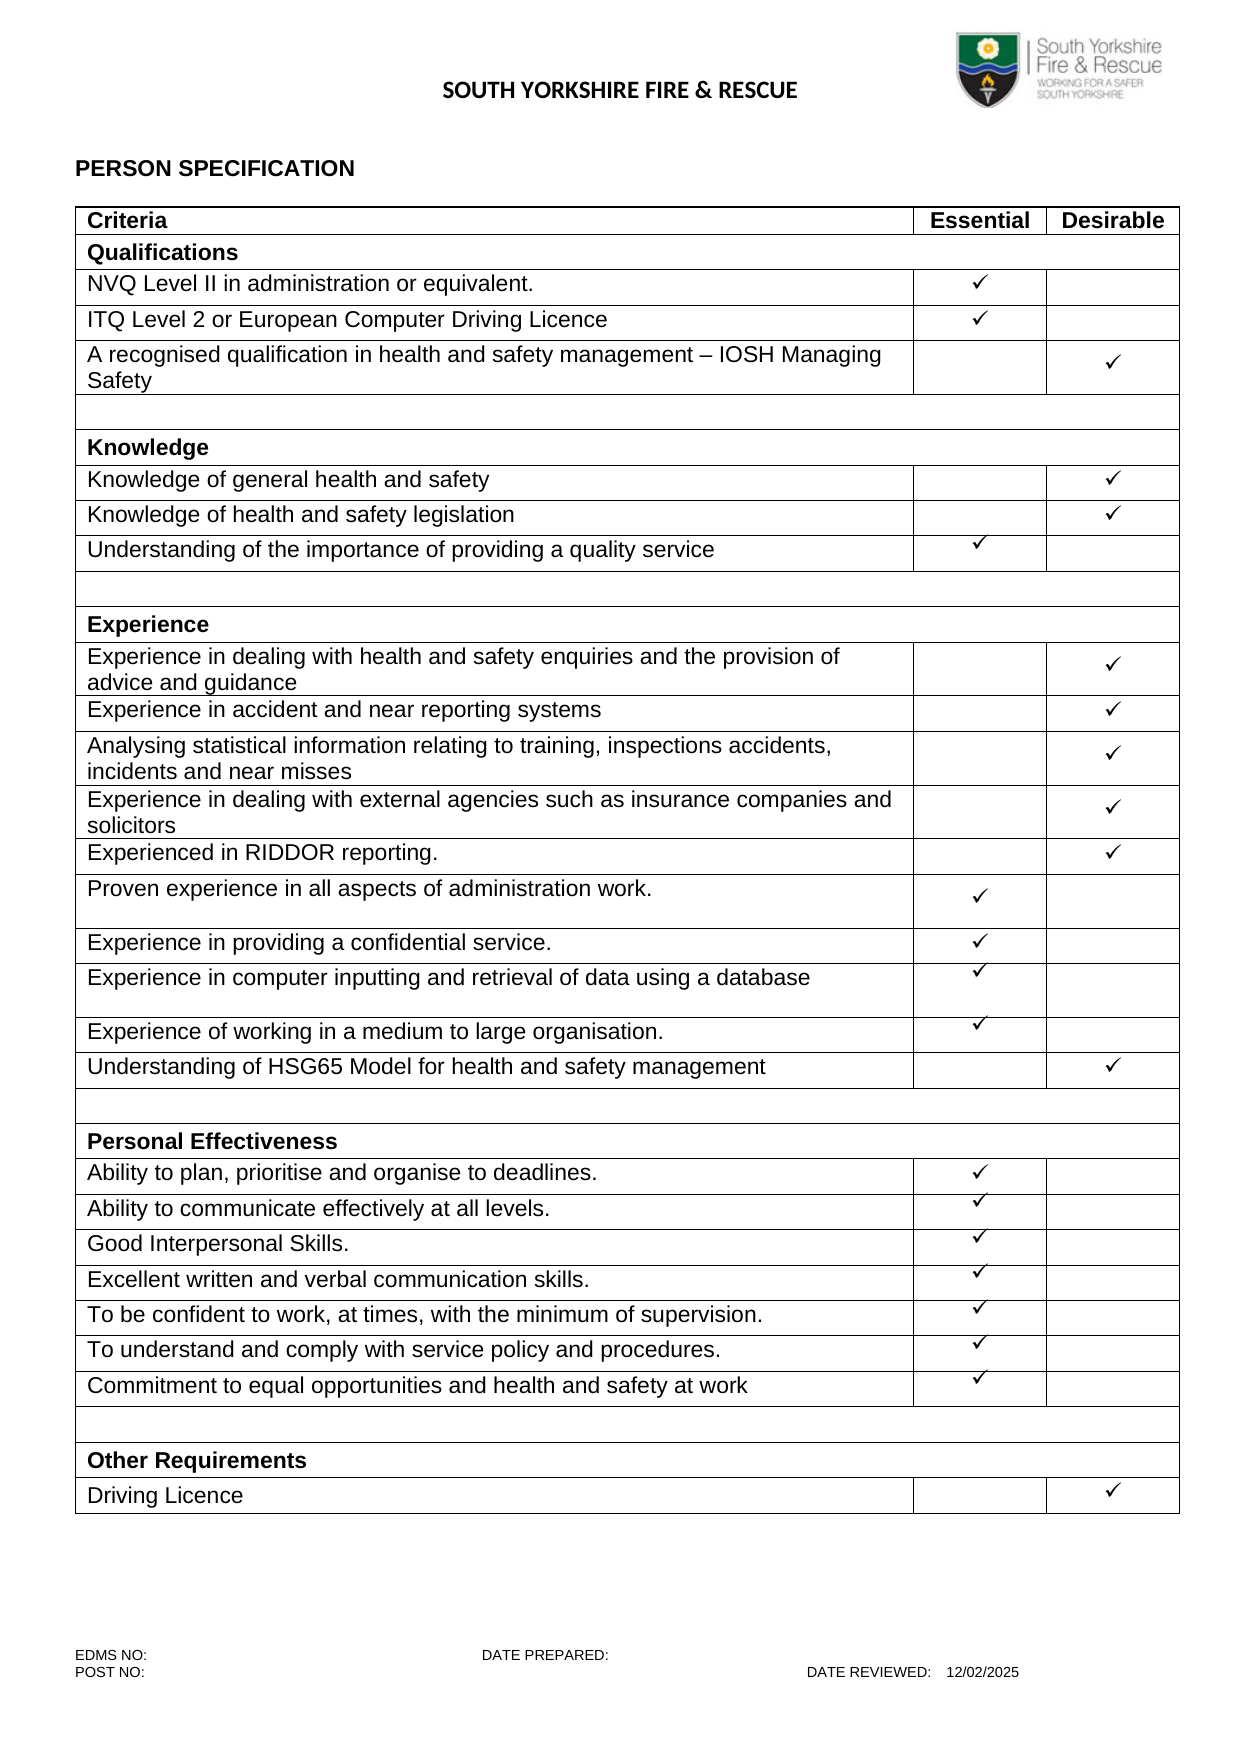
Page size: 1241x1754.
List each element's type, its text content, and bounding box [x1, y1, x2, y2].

table_cell Experience in dealing with health and safety enquiries and the provision of advice and guidance [76, 643, 913, 695]
table_cell [914, 1301, 1046, 1335]
table_cell [1047, 501, 1179, 535]
table_cell [914, 875, 1046, 927]
table_cell [1047, 964, 1179, 1017]
table_header Essential [914, 208, 1046, 234]
table_cell [914, 1266, 1046, 1300]
table_cell [1047, 270, 1179, 304]
table_cell [914, 643, 1046, 695]
table_cell [1047, 786, 1179, 838]
table_cell Commitment to equal opportunities and health and safety at work [76, 1372, 913, 1406]
table_cell [1047, 1018, 1179, 1052]
table_cell [1047, 466, 1179, 500]
table_cell [1047, 875, 1179, 927]
table_cell [1047, 696, 1179, 731]
table_cell [1047, 839, 1179, 874]
table_cell Analysing statistical information relating to training, inspections accidents, incidents and near misses [76, 732, 913, 784]
table_cell [1047, 732, 1179, 784]
table_cell Ability to plan, prioritise and organise to deadlines. [76, 1159, 913, 1194]
text PERSON SPECIFICATION [75, 155, 1165, 182]
table_header Desirable [1047, 208, 1179, 234]
table_cell [1047, 929, 1179, 963]
table_cell [914, 341, 1046, 394]
table_cell Excellent written and verbal communication skills. [76, 1266, 913, 1300]
table_cell [1047, 1159, 1179, 1194]
table_cell [1047, 1053, 1179, 1087]
table_cell [914, 696, 1046, 731]
table_cell [1047, 1301, 1179, 1335]
table_cell [1047, 1195, 1179, 1229]
table_cell Proven experience in all aspects of administration work. [76, 875, 913, 927]
table_cell Ability to communicate effectively at all levels. [76, 1195, 913, 1229]
table_cell Experience in dealing with external agencies such as insurance companies and solicitors [76, 786, 913, 838]
table_cell [1047, 341, 1179, 394]
table_cell [1047, 1266, 1179, 1300]
table_cell [76, 1089, 1179, 1123]
table_cell [914, 964, 1046, 1017]
table_cell [914, 1230, 1046, 1264]
table_cell Experience in accident and near reporting systems [76, 696, 913, 731]
table_cell Experience [76, 607, 1179, 642]
table_cell To be confident to work, at times, with the minimum of supervision. [76, 1301, 913, 1335]
table_cell [914, 466, 1046, 500]
picture [954, 29, 1164, 108]
table_cell [914, 1018, 1046, 1052]
table_cell [1047, 306, 1179, 340]
table_cell Experience in computer inputting and retrieval of data using a database [76, 964, 913, 1017]
table_cell [1047, 536, 1179, 571]
table_cell NVQ Level II in administration or equivalent. [76, 270, 913, 304]
table_header Criteria [76, 208, 913, 234]
table_cell [76, 395, 1179, 429]
table_cell Other Requirements [76, 1443, 1179, 1477]
table_cell Knowledge of general health and safety [76, 466, 913, 500]
table_cell [76, 1407, 1179, 1442]
table_cell [1047, 1336, 1179, 1371]
table_cell [914, 786, 1046, 838]
table_cell Knowledge of health and safety legislation [76, 501, 913, 535]
table_cell Experience in providing a confidential service. [76, 929, 913, 963]
table_cell [914, 1372, 1046, 1406]
table_cell [914, 536, 1046, 571]
table_cell A recognised qualification in health and safety management – IOSH Managing Safety [76, 341, 913, 394]
table_cell ITQ Level 2 or European Computer Driving Licence [76, 306, 913, 340]
table_cell [914, 839, 1046, 874]
table_cell [914, 1053, 1046, 1087]
table_cell Good Interpersonal Skills. [76, 1230, 913, 1264]
table_cell [914, 1478, 1046, 1512]
table_cell [1047, 1230, 1179, 1264]
table_cell [1047, 1372, 1179, 1406]
table_cell Personal Effectiveness [76, 1124, 1179, 1158]
table_cell [1047, 643, 1179, 695]
table_cell [914, 1336, 1046, 1371]
table_cell [914, 1159, 1046, 1194]
table_cell [914, 306, 1046, 340]
table_cell Knowledge [76, 430, 1179, 464]
table_cell [914, 501, 1046, 535]
table_cell [914, 270, 1046, 304]
table_cell Driving Licence [76, 1478, 913, 1512]
table_cell To understand and comply with service policy and procedures. [76, 1336, 913, 1371]
table_cell [76, 572, 1179, 606]
table_cell [914, 929, 1046, 963]
table_cell [914, 1195, 1046, 1229]
table_cell Understanding of HSG65 Model for health and safety management [76, 1053, 913, 1087]
table_cell [1047, 1478, 1179, 1512]
table_cell Experienced in RIDDOR reporting. [76, 839, 913, 874]
table_cell Experience of working in a medium to large organisation. [76, 1018, 913, 1052]
table_cell Qualifications [76, 235, 1179, 269]
table_cell [914, 732, 1046, 784]
table_cell Understanding of the importance of providing a quality service [76, 536, 913, 571]
